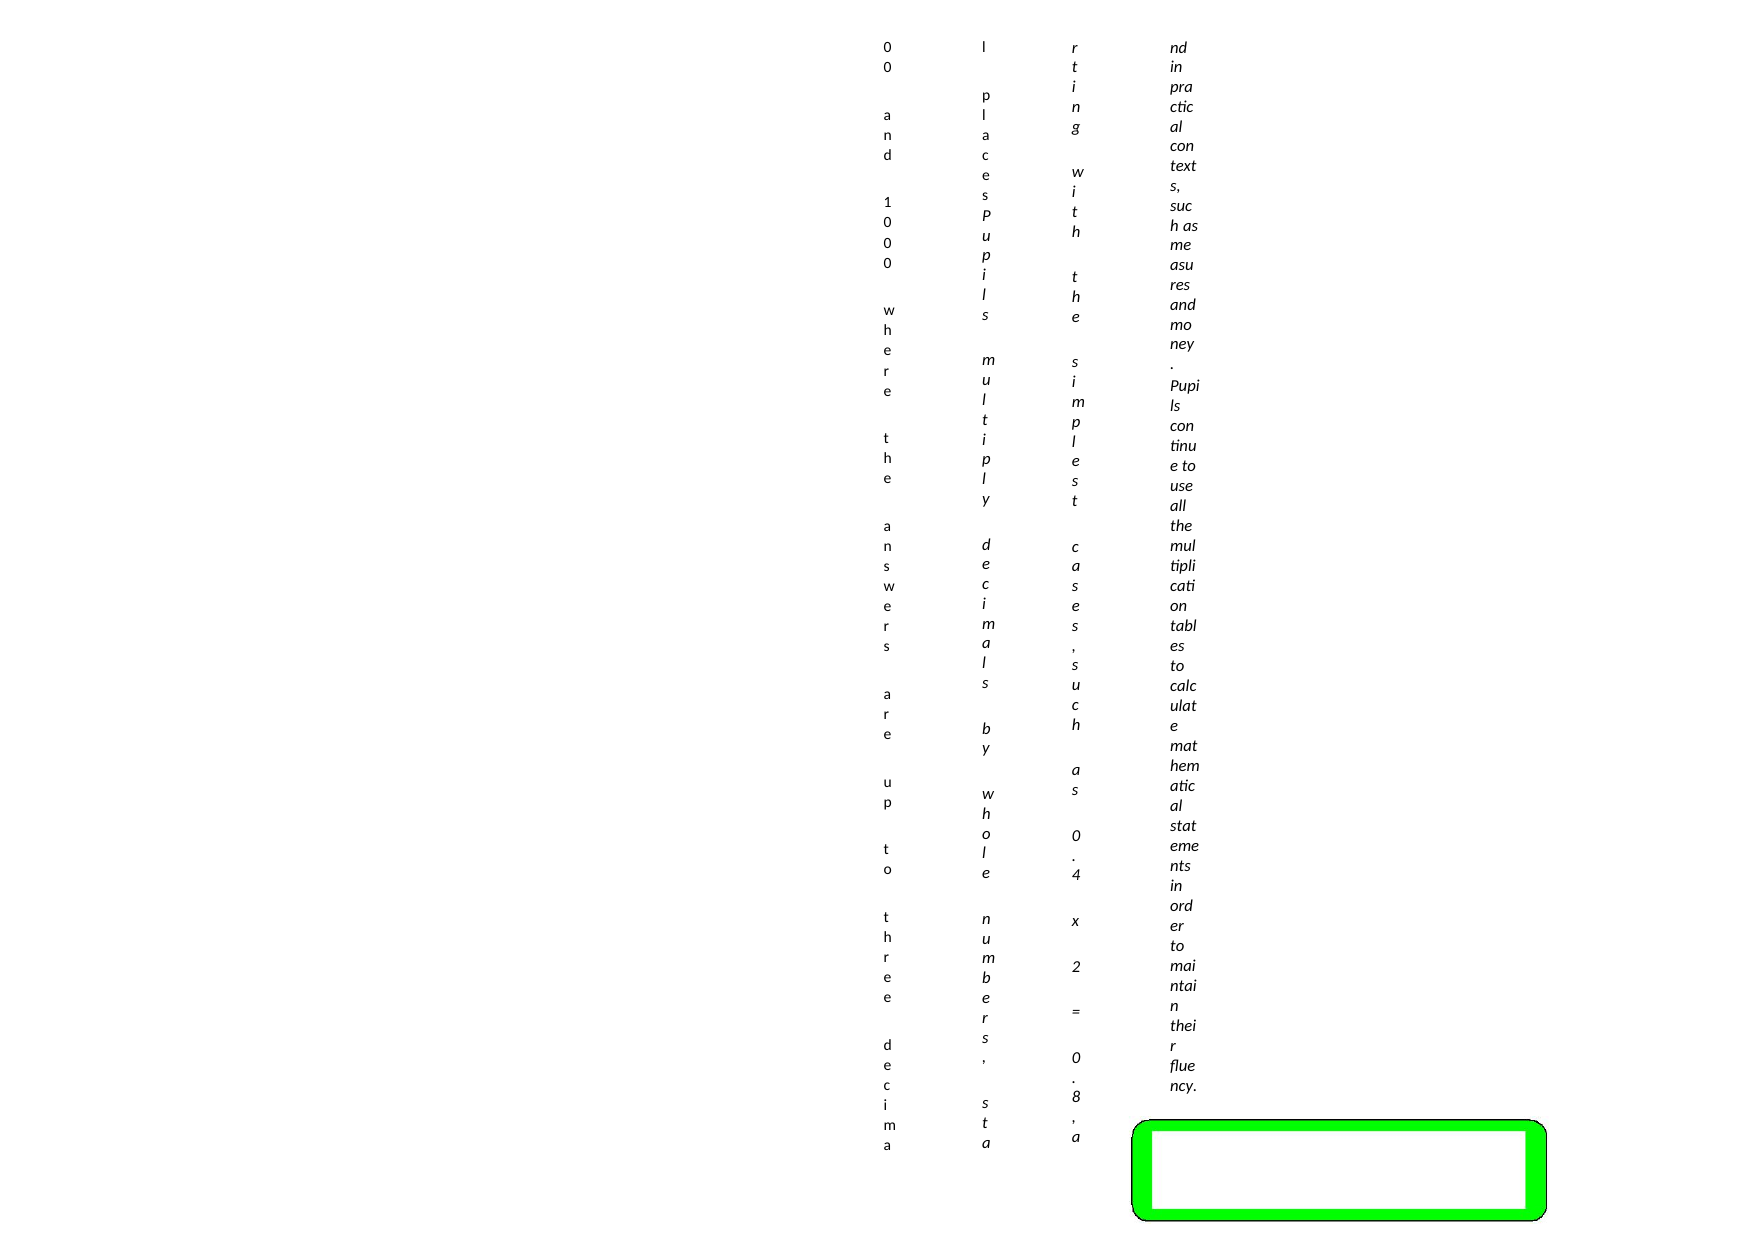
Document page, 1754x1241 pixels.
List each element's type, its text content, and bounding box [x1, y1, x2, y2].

text Pupils continue to use all the multiplication tables to calculate mathematical statements in order to maintain their fluency. [1170, 375, 1200, 1095]
picture [1128, 1116, 1549, 1224]
text Pupils multiply decimals by whole numbers, starting with the simplest cases, such as 0.4 x 2 = 0.8, and in practical contexts, such as measures and money. [1170, 37, 1198, 374]
